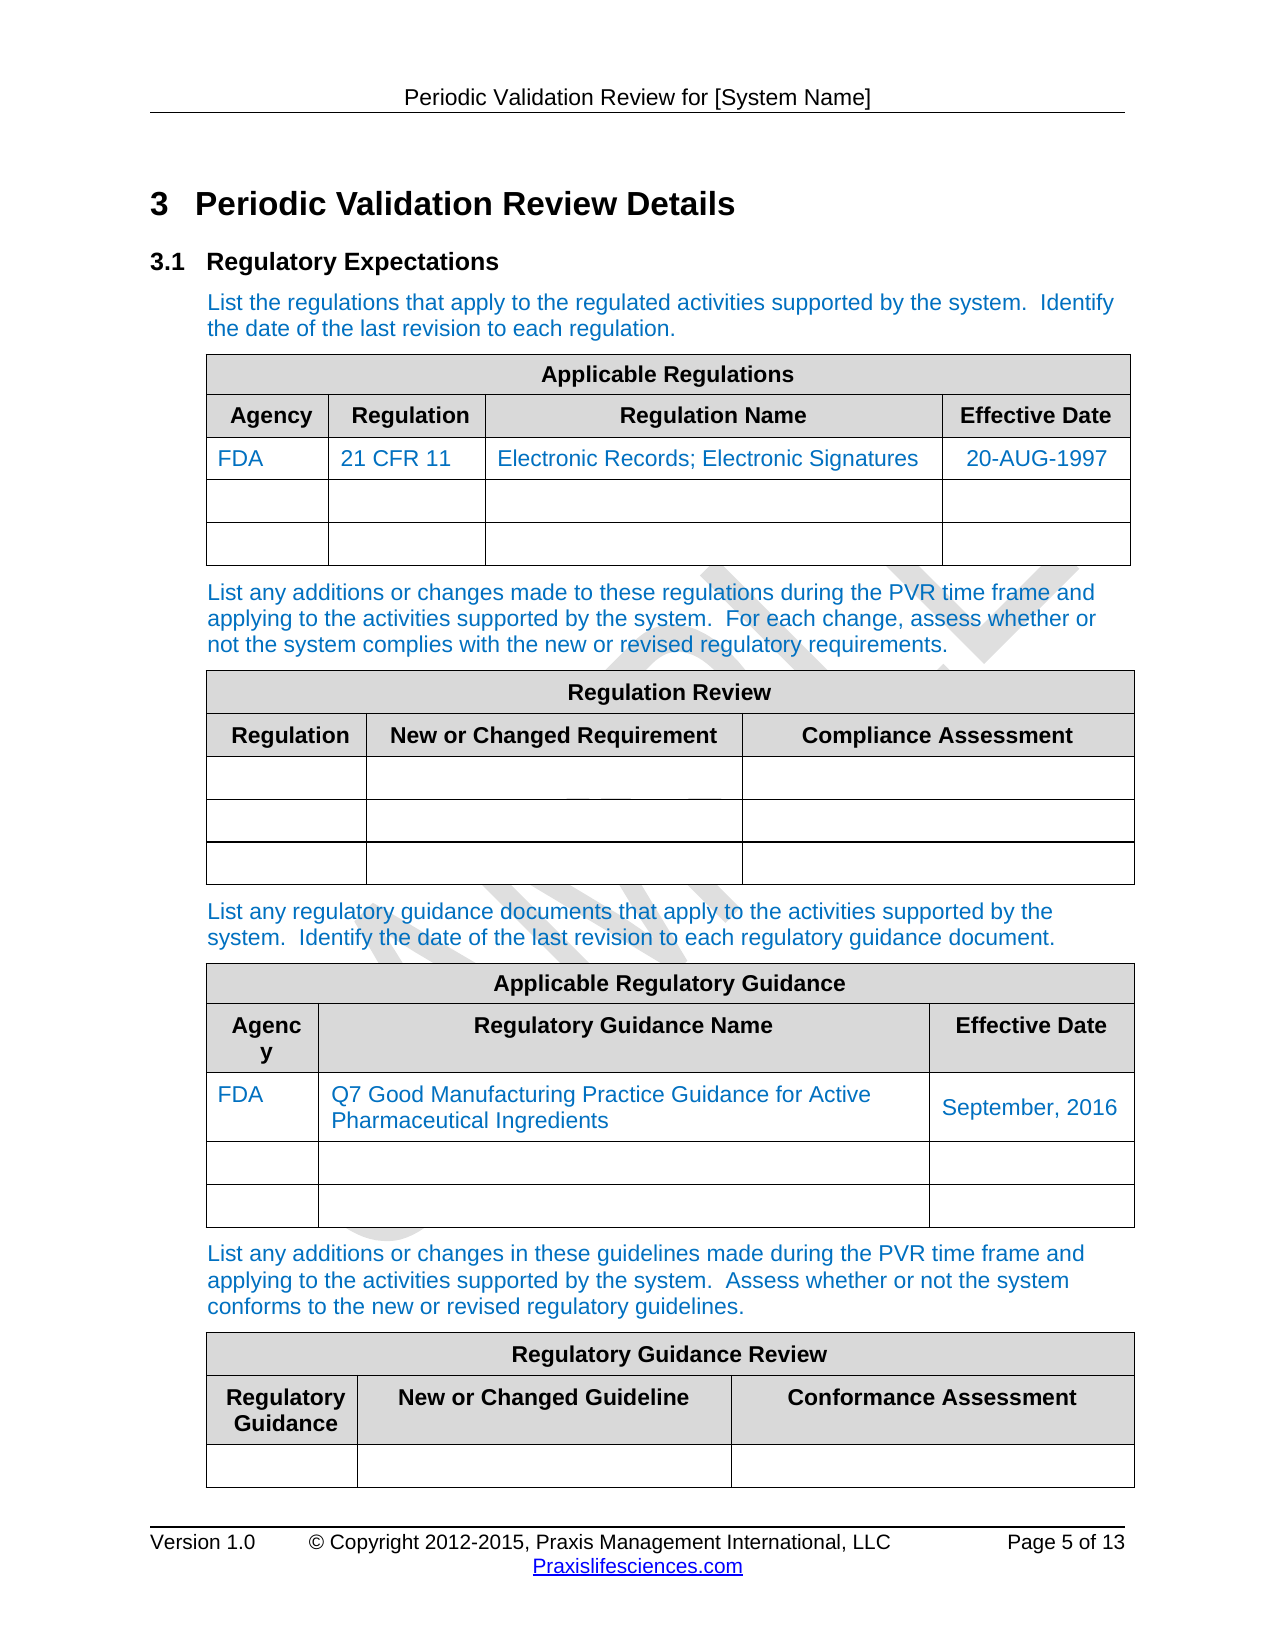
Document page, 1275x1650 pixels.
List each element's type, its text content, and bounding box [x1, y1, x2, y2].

table_cell [943, 523, 1130, 565]
table_header Regulatory Guidance Review [207, 1333, 1134, 1375]
table_cell FDA [207, 1073, 318, 1141]
subtitle Periodic Validation Review Details [150, 184, 1125, 222]
text List any regulatory guidance documents that apply to the activities supported by the system. Identify the date of the last revision to each regulatory guidance document. [207, 898, 1125, 950]
table_cell [943, 480, 1130, 522]
table_cell Electronic Records; Electronic Signatures [486, 438, 942, 479]
table_cell New or Changed Requirement [367, 714, 742, 756]
table_cell Agency [207, 395, 328, 437]
table_cell [367, 757, 742, 798]
table_cell Regulatory Guidance [207, 1376, 357, 1444]
table_cell [207, 757, 366, 798]
table_cell [207, 843, 366, 884]
table_cell Effective Date [943, 395, 1130, 437]
table_cell [207, 480, 328, 522]
table_cell [743, 800, 1134, 841]
table_cell Agency [207, 1004, 318, 1072]
table_cell [486, 480, 942, 522]
table_cell [367, 843, 742, 884]
table_cell Regulation [207, 714, 366, 756]
table_cell Regulation Name [486, 395, 942, 437]
table_cell [743, 843, 1134, 884]
text List any additions or changes in these guidelines made during the PVR time frame and applying to the activities supported by the system. Assess whether or not the system conforms to the new or revised regulatory guidelines. [207, 1240, 1125, 1319]
table_cell [207, 1185, 318, 1227]
table_cell FDA [207, 438, 328, 479]
table_cell [486, 523, 942, 565]
table_cell [358, 1445, 731, 1487]
table_cell [207, 523, 328, 565]
table_cell [930, 1142, 1134, 1184]
table_cell New or Changed Guideline [358, 1376, 731, 1444]
table_cell [329, 523, 485, 565]
table_cell [367, 800, 742, 841]
table_cell [207, 800, 366, 841]
table_cell [930, 1185, 1134, 1227]
table_cell Effective Date [930, 1004, 1134, 1072]
table_cell Q7 Good Manufacturing Practice Guidance for Active Pharmaceutical Ingredients [319, 1073, 929, 1141]
text List any additions or changes made to these regulations during the PVR time frame and applying to the activities supported by the system. For each change, assess whether or not the system complies with the new or revised regulatory requirements. [207, 578, 1125, 658]
table_cell [319, 1142, 929, 1184]
table_cell Regulation [329, 395, 485, 437]
table_header Applicable Regulations [207, 355, 1130, 394]
table_header Regulation Review [207, 671, 1134, 713]
table_cell [207, 1445, 357, 1487]
table_header Applicable Regulatory Guidance [207, 964, 1134, 1003]
table_cell Conformance Assessment [732, 1376, 1134, 1444]
table_cell 20-AUG-1997 [943, 438, 1130, 479]
table_cell [329, 480, 485, 522]
table_cell [207, 1142, 318, 1184]
table_cell 21 CFR 11 [329, 438, 485, 479]
table_cell [319, 1185, 929, 1227]
text List the regulations that apply to the regulated activities supported by the system. Identify the date of the last revision to each regulation. [207, 289, 1125, 341]
table_cell [743, 757, 1134, 798]
table_cell [732, 1445, 1134, 1487]
subtitle Regulatory Expectations [150, 247, 1125, 276]
table_cell September, 2016 [930, 1073, 1134, 1141]
table_cell Regulatory Guidance Name [319, 1004, 929, 1072]
table_cell Compliance Assessment [743, 714, 1134, 756]
